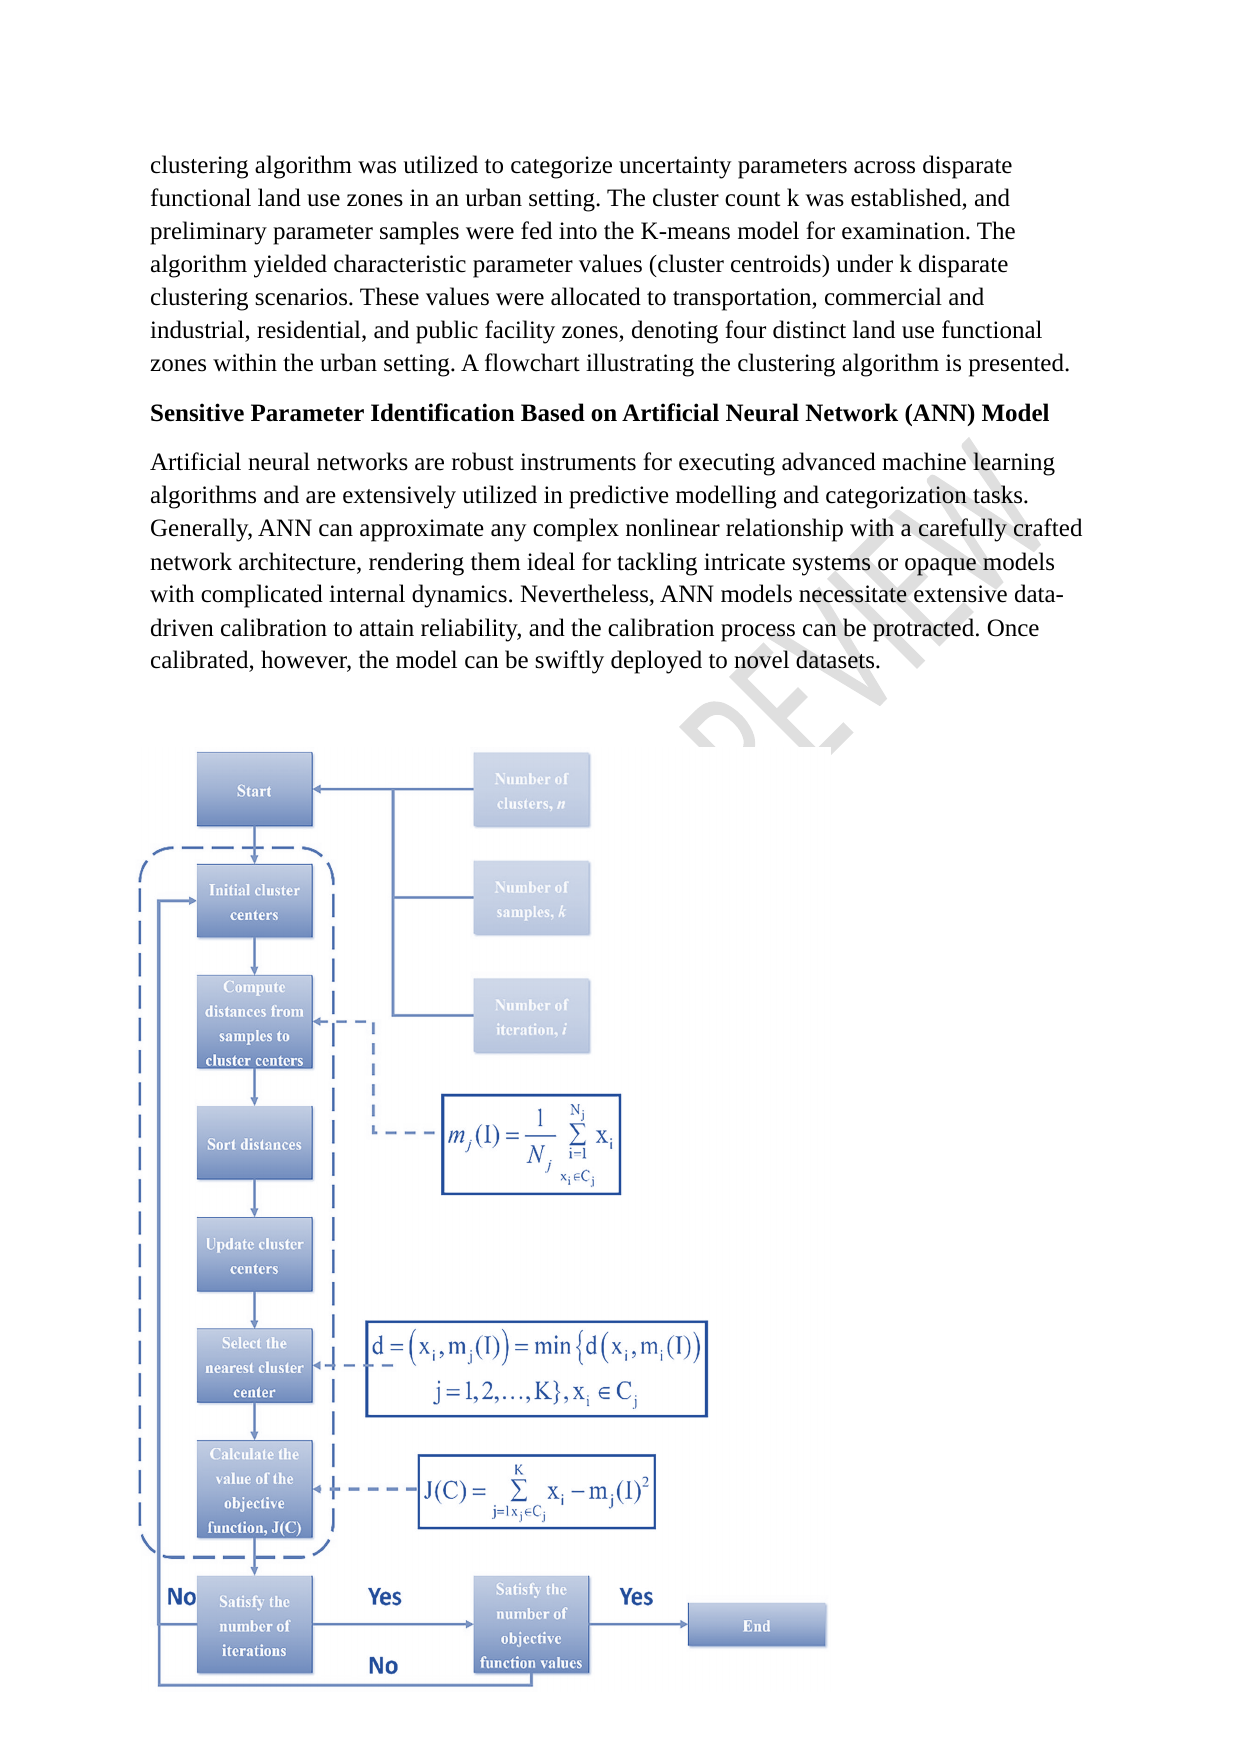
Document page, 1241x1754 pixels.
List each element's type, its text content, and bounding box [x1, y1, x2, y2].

text Artificial neural networks are robust instruments for executing advanced machine learning algorithms and are extensively utilized in predictive modelling and categorization tasks. Generally, ANN can approximate any complex nonlinear relationship with a carefully crafted network architecture, rendering them ideal for tackling intricate systems or opaque models with complicated internal dynamics. Nevertheless, ANN models necessitate extensive data-driven calibration to attain reliability, and the calibration process can be protracted. Once calibrated, however, the model can be swiftly deployed to novel datasets. [150, 447, 1090, 674]
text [150, 150, 1090, 377]
text Sensitive Parameter Identification Based on Artificial Neural Network (ANN) Model [150, 398, 1090, 427]
